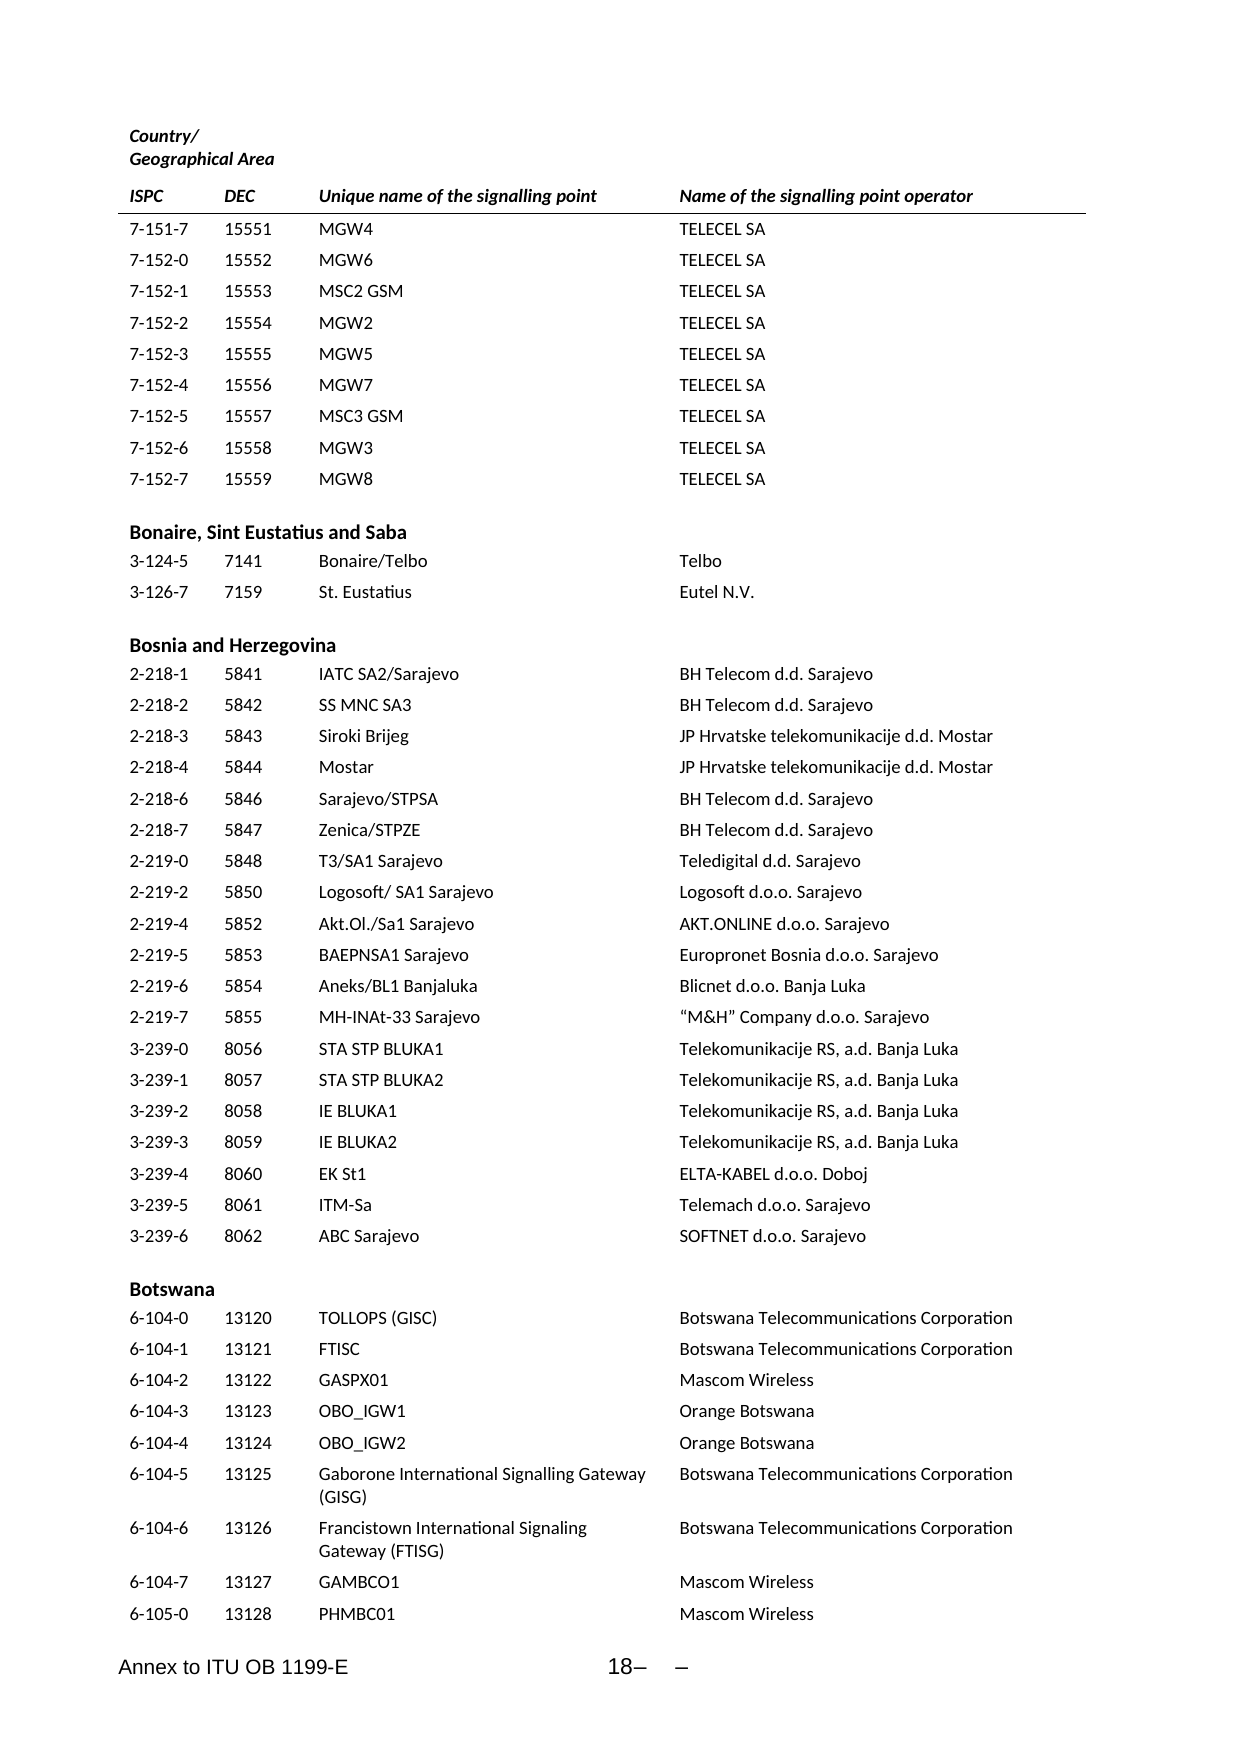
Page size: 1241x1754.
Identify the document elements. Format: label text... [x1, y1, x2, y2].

table_cell DEC [213, 176, 307, 213]
table_header Name of the signalling point operator [668, 118, 1086, 213]
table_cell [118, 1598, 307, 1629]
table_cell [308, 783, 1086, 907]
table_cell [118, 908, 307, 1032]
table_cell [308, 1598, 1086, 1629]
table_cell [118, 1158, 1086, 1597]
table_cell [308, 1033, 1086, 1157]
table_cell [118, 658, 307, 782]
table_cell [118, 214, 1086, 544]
table_header Unique name of the signalling point [308, 118, 668, 213]
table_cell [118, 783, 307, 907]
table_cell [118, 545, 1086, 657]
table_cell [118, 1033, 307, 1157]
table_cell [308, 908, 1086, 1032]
table_cell ISPC [118, 176, 213, 213]
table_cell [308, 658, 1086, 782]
table_header Country/ Geographical Area [118, 118, 307, 176]
